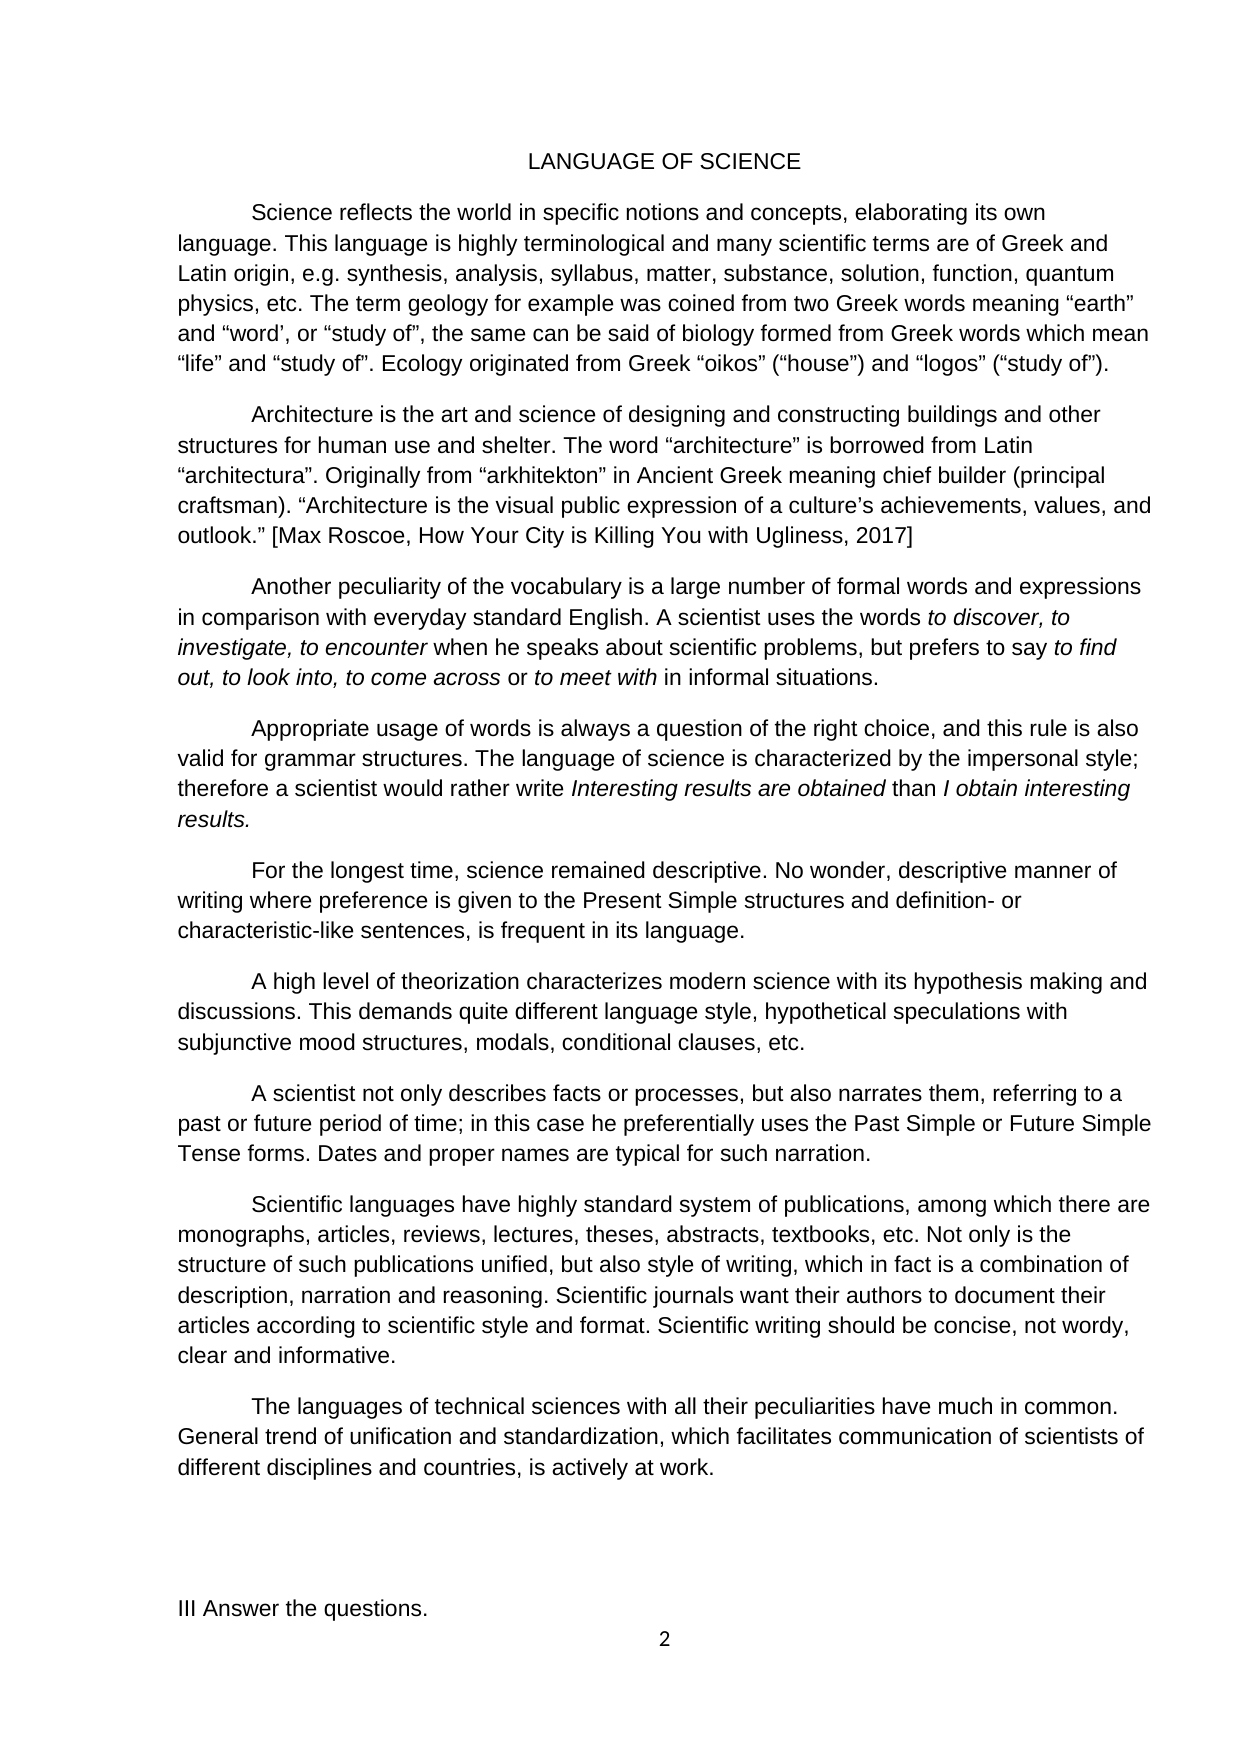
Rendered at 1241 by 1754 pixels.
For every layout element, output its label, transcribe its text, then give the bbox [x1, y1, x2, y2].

text LANGUAGE OF SCIENCE [177, 148, 1152, 175]
text A scientist not only describes facts or processes, but also narrates them, referring to a past or future period of time; in this case he preferentially uses the Past Simple or Future Simple Tense forms. Dates and proper names are typical for such narration. [177, 1079, 1152, 1166]
text Appropriate usage of words is always a question of the right choice, and this rule is also valid for grammar structures. The language of science is characterized by the impersonal style; therefore a scientist would rather write Interesting results are obtained than I obtain interesting results. [177, 715, 1152, 832]
text For the longest time, science remained descriptive. No wonder, descriptive manner of writing where preference is given to the Present Simple structures and definition- or characteristic-like sentences, is frequent in its language. [177, 857, 1152, 943]
text A high level of theorization characterizes modern science with its hypothesis making and discussions. This demands quite different language style, hypothetical speculations with subjunctive mood structures, modals, conditional clauses, etc. [177, 968, 1152, 1055]
text The languages of technical sciences with all their peculiarities have much in common. General trend of unification and standardization, which facilitates communication of scientists of different disciplines and countries, is actively at work. [177, 1393, 1152, 1480]
text Another peculiarity of the vocabulary is a large number of formal words and expressions in comparison with everyday standard English. A scientist uses the words to discover, to investigate, to encounter when he speaks about scientific problems, but prefers to say to find out, to look into, to come across or to meet with in informal situations. [177, 573, 1152, 690]
text Science reflects the world in specific notions and concepts, elaborating its own language. This language is highly terminological and many scientific terms are of Greek and Latin origin, e.g. synthesis, analysis, syllabus, matter, substance, solution, function, quantum physics, etc. The term geology for example was coined from two Greek words meaning “earth” and “word’, or “study of”, the same can be said of biology formed from Greek words which mean “life” and “study of”. Ecology originated from Greek “oikos” (“house”) and “logos” (“study of”). [177, 199, 1152, 377]
text III Answer the questions. [177, 1595, 1152, 1622]
text Architecture is the art and science of designing and constructing buildings and other structures for human use and shelter. The word “architecture” is borrowed from Latin “architectura”. Originally from “arkhitekton” in Ancient Greek meaning chief builder (principal craftsman). “Architecture is the visual public expression of a culture’s achievements, values, and outlook.” [Max Roscoe, How Your City is Killing You with Ugliness, 2017] [177, 401, 1152, 549]
text Scientific languages have highly standard system of publications, among which there are monographs, articles, reviews, lectures, theses, abstracts, textbooks, etc. Not only is the structure of such publications unified, but also style of writing, which in fact is a combination of description, narration and reasoning. Scientific journals want their authors to document their articles according to scientific style and format. Scientific writing should be concise, not wordy, clear and informative. [177, 1191, 1152, 1368]
